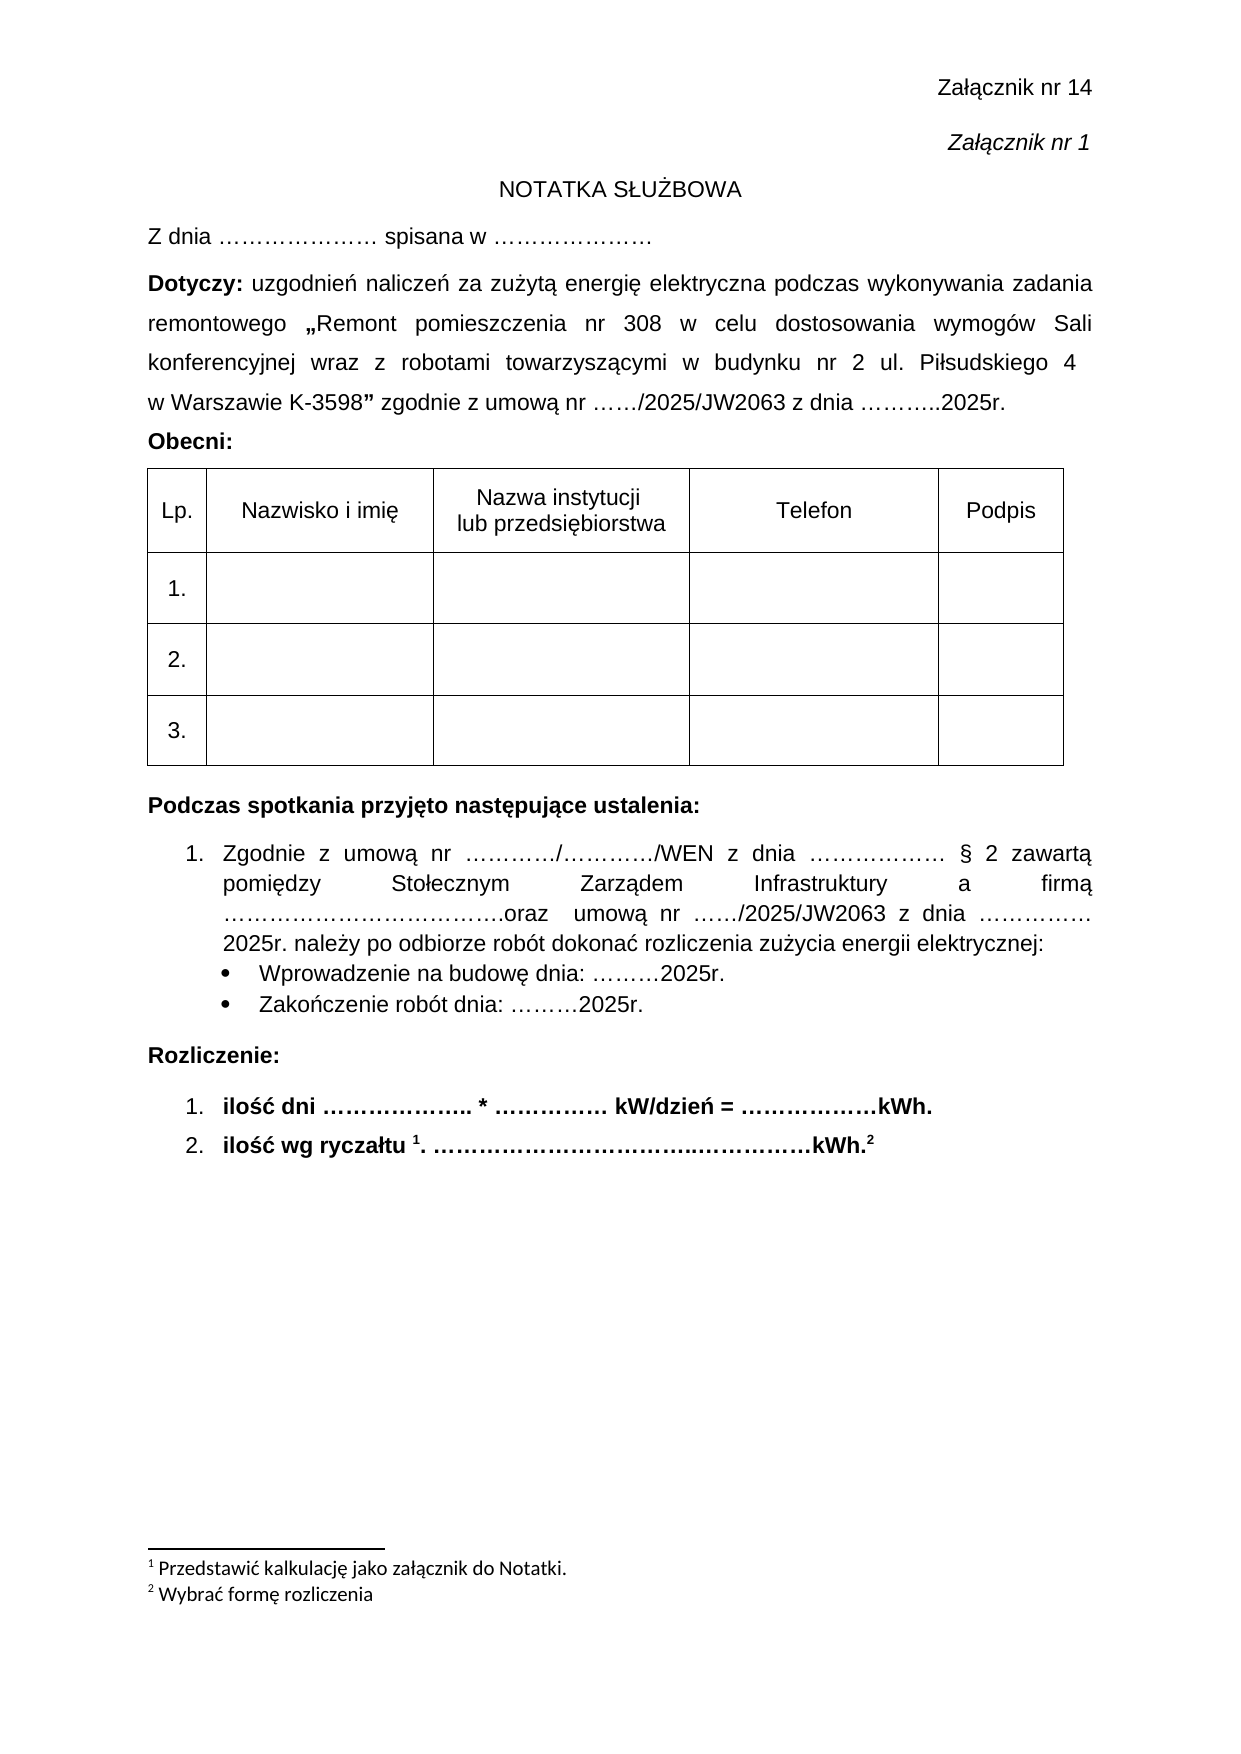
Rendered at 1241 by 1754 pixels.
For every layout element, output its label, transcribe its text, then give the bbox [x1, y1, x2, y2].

table_header Lp. [148, 469, 206, 552]
table_cell [434, 553, 689, 623]
table_cell [690, 624, 938, 694]
table_cell [939, 624, 1063, 694]
text NOTATKA SŁUŻBOWA [148, 176, 1093, 202]
text Rozliczenie: [148, 1042, 1093, 1068]
table_header Nazwa instytucji lub przedsiębiorstwa [434, 469, 689, 552]
table_header Telefon [690, 469, 938, 552]
list ilość dni ……………….. * …………… kW/dzień = ………………kWh. [185, 1093, 1093, 1119]
text Podczas spotkania przyjęto następujące ustalenia: [148, 792, 1093, 819]
text Z dnia ………………… spisana w ………………… [148, 223, 1093, 249]
table_cell [434, 696, 689, 765]
table_cell [690, 696, 938, 765]
list Wprowadzenie na budowę dnia: ………2025r. [221, 960, 1093, 987]
table_cell [207, 696, 433, 765]
table_cell 2. [148, 624, 206, 694]
table_header Podpis [939, 469, 1063, 552]
list Zakończenie robót dnia: ………2025r. [221, 991, 1093, 1017]
table_cell 3. [148, 696, 206, 765]
table_cell [690, 553, 938, 623]
text Załącznik nr 1 [148, 129, 1093, 155]
list ilość wg ryczałtu . ……………………………..……………kWh. [185, 1132, 1093, 1159]
text Obecni: [148, 428, 1093, 455]
text Dotyczy: uzgodnień naliczeń za zużytą energię elektryczna podczas wykonywania zadania remontowego „Remont pomieszczenia nr 308 w celu dostosowania wymogów Sali konferencyjnej wraz z robotami towarzyszącymi w budynku nr 2 ul. Piłsudskiego 4 w Warszawie K-3598” zgodnie z umową nr ……/2025/JW2063 z dnia ………..2025r. [148, 270, 1093, 415]
table_cell [939, 553, 1063, 623]
list Zgodnie z umową nr …………/…………/WEN z dnia ……………… § 2 zawartą pomiędzy Stołecznym Zarządem Infrastruktury a firmą ……………………………….oraz umową nr ……/2025/JW2063 z dnia ……………2025r. należy po odbiorze robót dokonać rozliczenia zużycia energii elektrycznej: [185, 839, 1093, 956]
table_header Nazwisko i imię [207, 469, 433, 552]
table_cell [434, 624, 689, 694]
table_cell [207, 624, 433, 694]
table_cell [939, 696, 1063, 765]
table_cell [207, 553, 433, 623]
table_cell 1. [148, 553, 206, 623]
